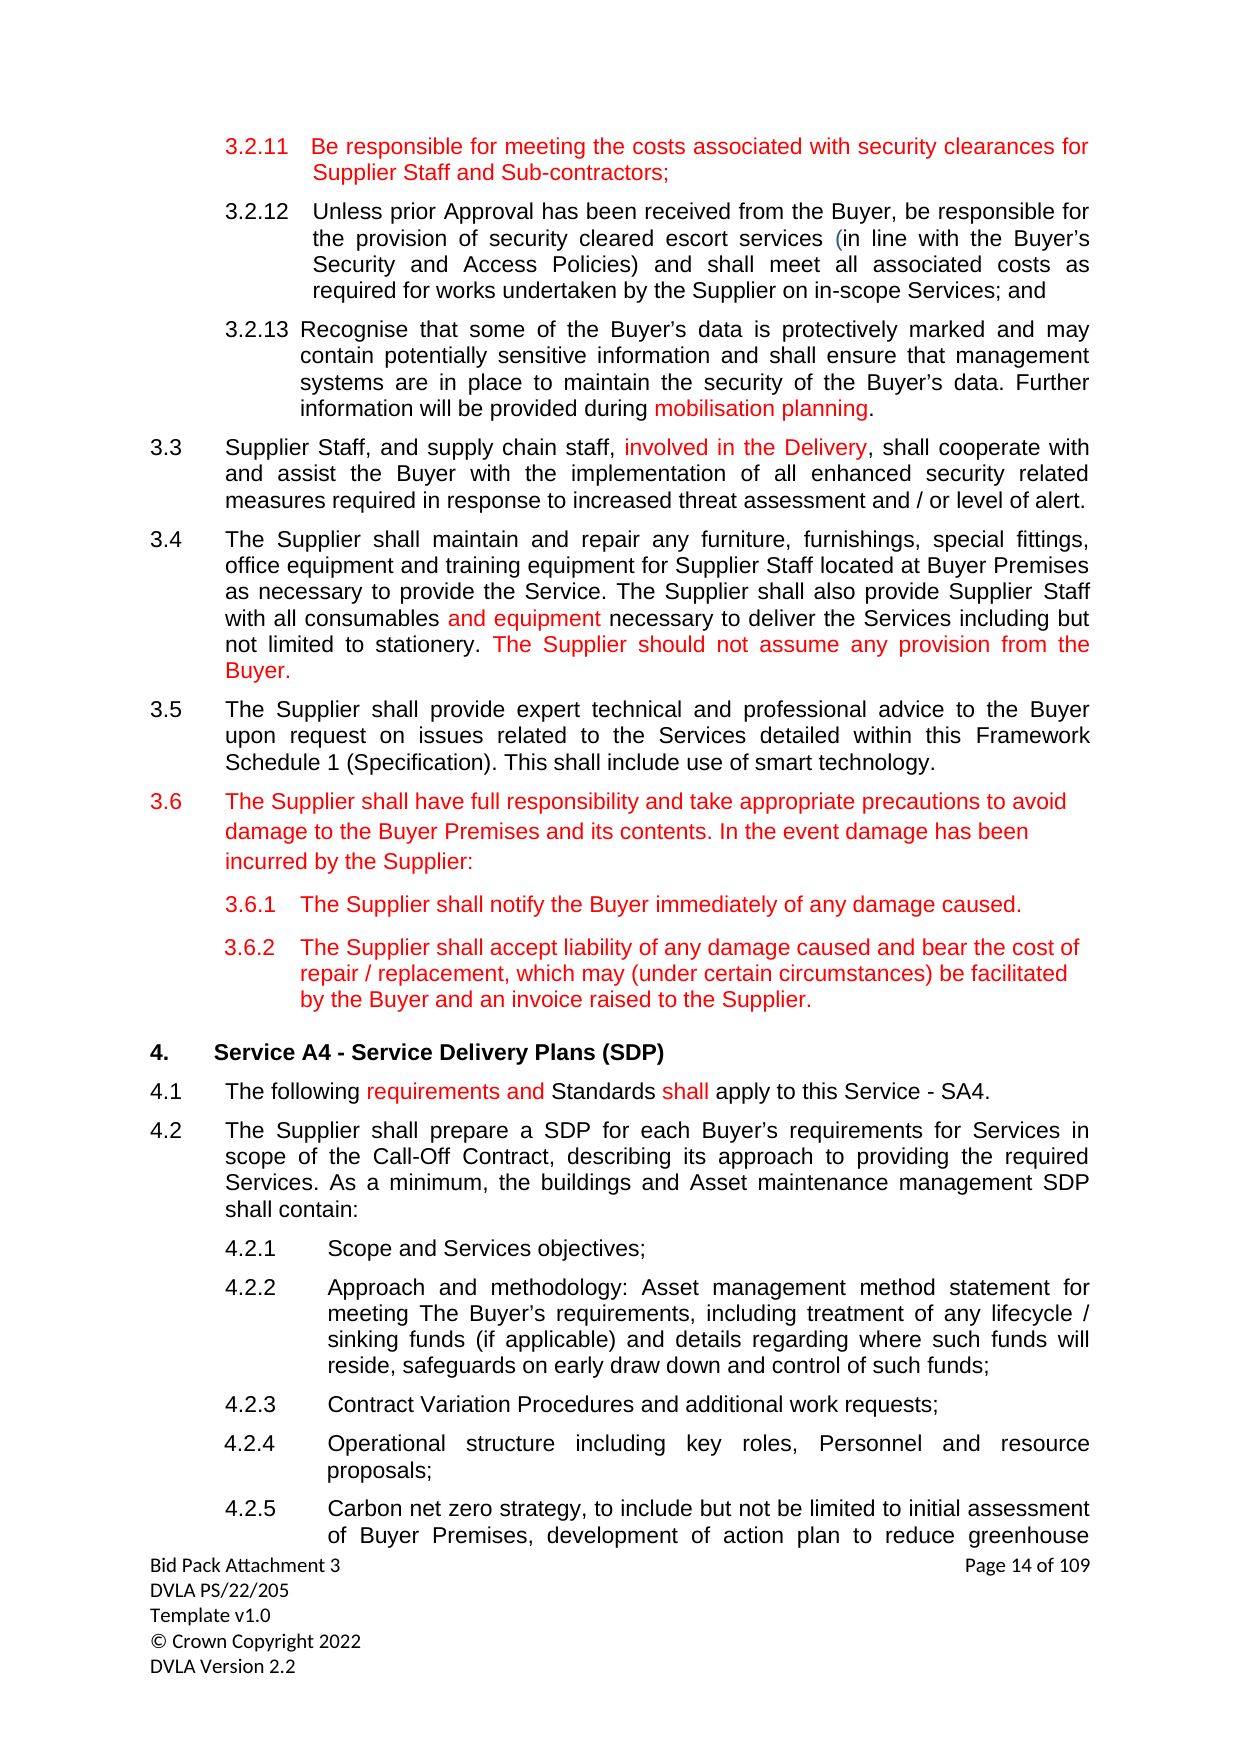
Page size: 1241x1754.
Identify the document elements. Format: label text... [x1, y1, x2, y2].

text 4. Service A4 - Service Delivery Plans (SDP) [150, 1039, 1090, 1065]
text 4.2.1 Scope and Services objectives; [150, 1234, 1090, 1261]
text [225, 1495, 1090, 1548]
text 4.2.4 Operational structure including key roles, Personnel and resource proposals; [224, 1430, 1090, 1483]
text 3.4 The Supplier shall maintain and repair any furniture, furnishings, special fittings, office equipment and training equipment for Supplier Staff located at Buyer Premises as necessary to provide the Service. The Supplier shall also provide Supplier Staff with all consumables and equipment necessary to deliver the Services including but not limited to stationery. The Supplier should not assume any provision from the Buyer. [150, 526, 1090, 684]
text 3.5 The Supplier shall provide expert technical and professional advice to the Buyer upon request on issues related to the Services detailed within this Framework Schedule 1 (Specification). This shall include use of smart technology. [150, 696, 1090, 775]
text 3.6.2 The Supplier shall accept liability of any damage caused and bear the cost of repair / replacement, which may (under certain circumstances) be facilitated by the Buyer and an invoice raised to the Supplier. [224, 933, 1090, 1013]
text 3.2.13 Recognise that some of the Buyer’s data is protectively marked and may contain potentially sensitive information and shall ensure that management systems are in place to maintain the security of the Buyer’s data. Further information will be provided during mobilisation planning. [225, 316, 1090, 421]
text 3.2.11 Be responsible for meeting the costs associated with security clearances for Supplier Staff and Sub-contractors; [225, 133, 1090, 186]
text 4.2 The Supplier shall prepare a SDP for each Buyer’s requirements for Services in scope of the Call-Off Contract, describing its approach to providing the required Services. As a minimum, the buildings and Asset maintenance management SDP shall contain: [150, 1117, 1090, 1222]
text 3.3 Supplier Staff, and supply chain staff, involved in the Delivery, shall cooperate with and assist the Buyer with the implementation of all enhanced security related measures required in response to increased threat assessment and / or level of alert. [150, 434, 1090, 513]
text 4.2.3 Contract Variation Procedures and additional work requests; [150, 1391, 1090, 1418]
text 4.1 The following requirements and Standards shall apply to this Service - SA4. [150, 1078, 1090, 1104]
text 4.2.2 Approach and methodology: Asset management method statement for meeting The Buyer’s requirements, including treatment of any lifecycle / sinking funds (if applicable) and details regarding where such funds will reside, safeguards on early draw down and control of such funds; [225, 1273, 1090, 1379]
text 3.2.12 Unless prior Approval has been received from the Buyer, be responsible for the provision of security cleared escort services (in line with the Buyer’s Security and Access Policies) and shall meet all associated costs as required for works undertaken by the Supplier on in-scope Services; and [225, 198, 1090, 303]
text 3.6.1 The Supplier shall notify the Buyer immediately of any damage caused. [150, 891, 1090, 917]
text 3.6 The Supplier shall have full responsibility and take appropriate precautions to avoid damage to the Buyer Premises and its contents. In the event damage has been incurred by the Supplier: [150, 788, 1090, 874]
